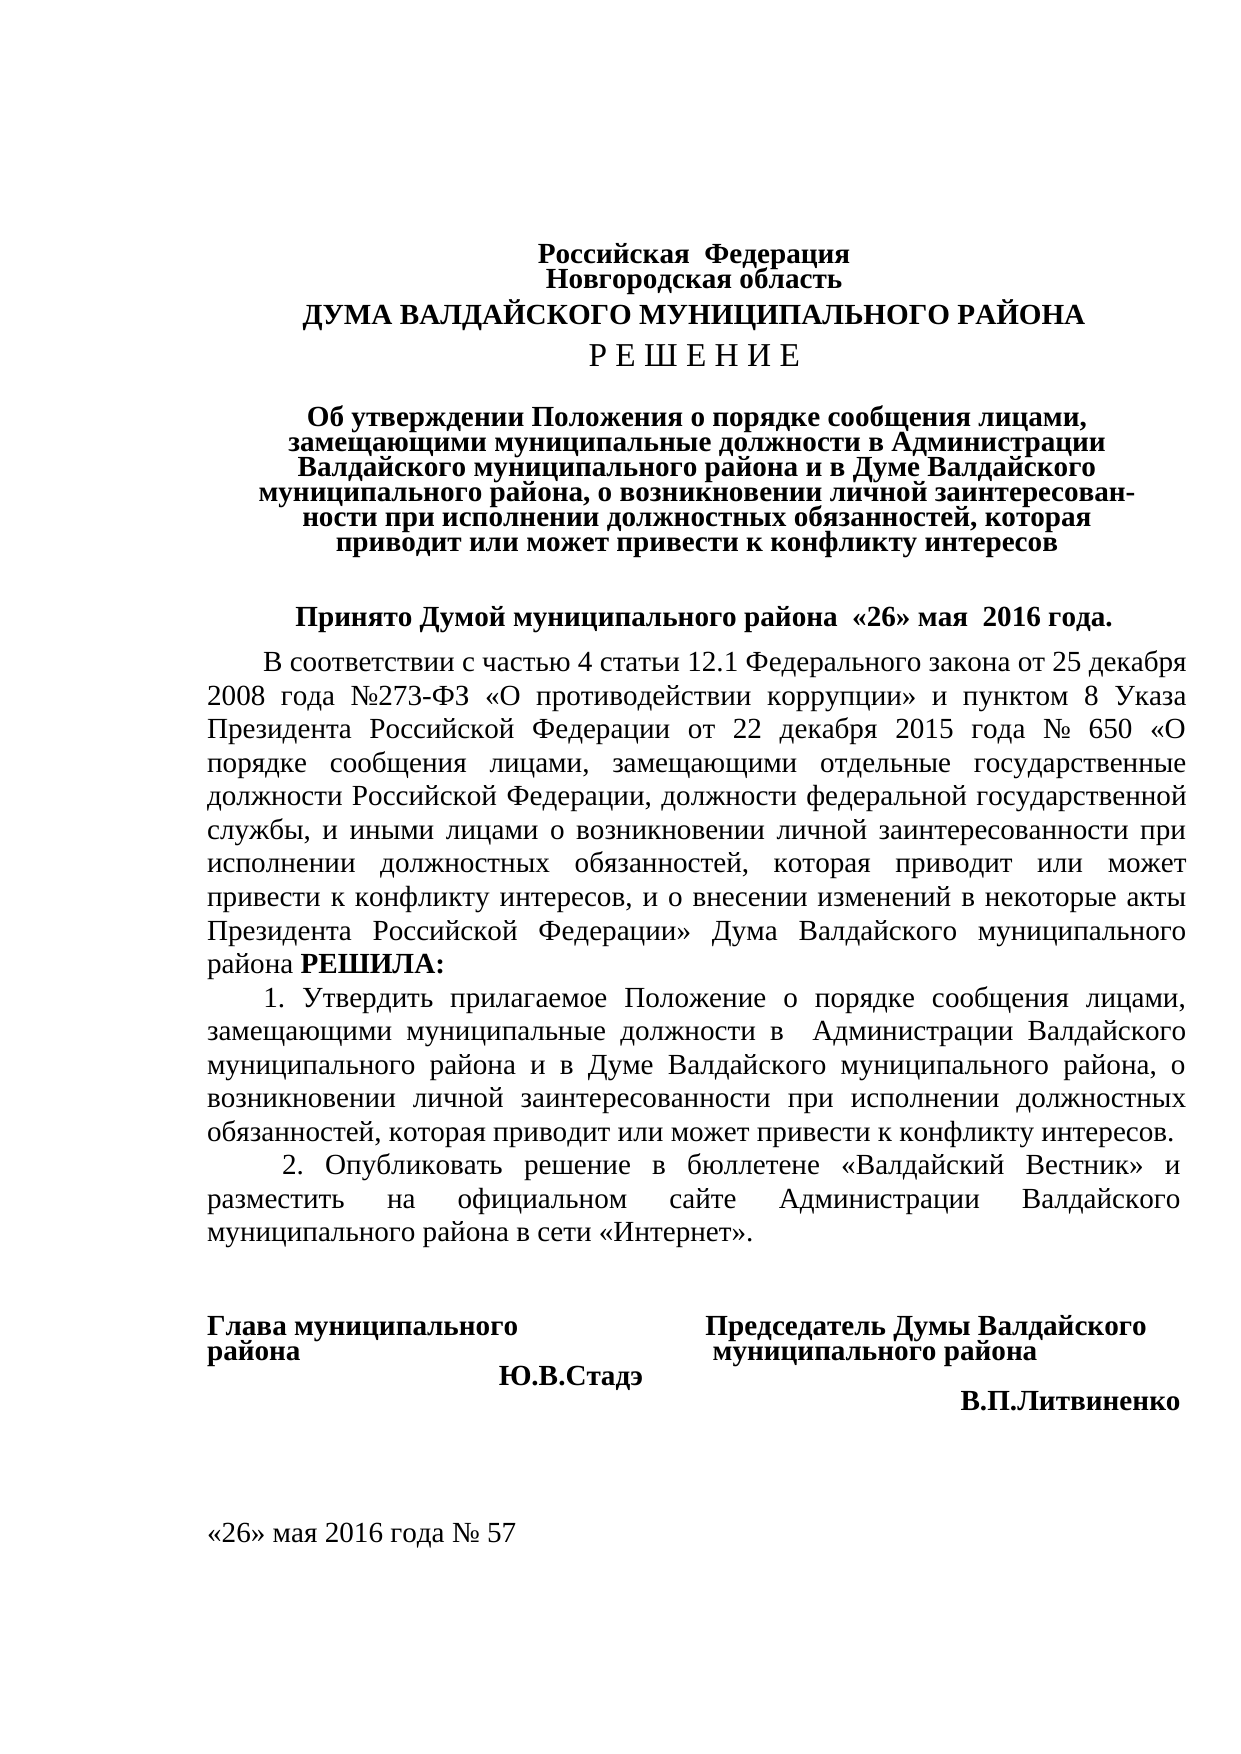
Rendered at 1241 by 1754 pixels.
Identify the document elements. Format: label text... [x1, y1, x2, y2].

text приводит или может привести к конфликту интересов [207, 532, 826, 557]
text ДУМА ВАЛДАЙСКОГО МУНИЦИПАЛЬНОГО РАЙОНА [207, 297, 1181, 331]
text ности при исполнении должностных обязанностей, которая [207, 507, 1187, 532]
text 1. Утвердить прилагаемое Положение о порядке сообщения лицами, замещающими муниципальные должности в Администрации Валдайского муниципального района и в Думе Валдайского муниципального района, о возникновении личной заинтересованности при исполнении должностных обязанностей, которая приводит или может привести к конфликту интересов. [207, 980, 1187, 1147]
text муниципального района, о возникновении личной заинтересован- [207, 482, 1187, 507]
text Валдайского муниципального района и в Думе Валдайского [207, 457, 859, 482]
table_header Глава муниципального района Ю.В.Стадэ «26» мая 2016 года № 57 [196, 1315, 694, 1549]
table_header Председатель Думы Валдайского муниципального района В.П.Литвиненко [694, 1315, 1192, 1549]
text 2. Опубликовать решение в бюллетене «Валдайский Вестник» и разместить на официальном сайте Администрации Валдайского муниципального района в сети «Интернет». [207, 1147, 1181, 1248]
text приводит или может привести к конфликту интересов [830, 532, 1187, 557]
text Принято Думой муниципального района «26» мая 2016 года. [436, 607, 1181, 632]
text Об утверждении Положения о порядке сообщения лицами, [207, 407, 1187, 432]
subtitle Р Е Ш Е Н И Е [207, 335, 1181, 373]
text В соответствии с частью 4 статьи 12.1 Федерального закона от 25 декабря 2008 года №273-ФЗ «О противодействии коррупции» и пунктом 8 Указа Президента Российской Федерации от 22 декабря 2015 года № 650 «О порядке сообщения лицами, замещающими отдельные государственные должности Российской Федерации, должности федеральной государственной службы, и иными лицами о возникновении личной заинтересованности при исполнении должностных обязанностей, которая приводит или может привести к конфликту интересов, и о внесении изменений в некоторые акты Президента Российской Федерации» Дума Валдайского муниципального района РЕШИЛА: [207, 644, 1187, 980]
text Принято Думой муниципального района «26» мая 2016 года. [207, 607, 426, 632]
subtitle Новгородская область [207, 268, 1181, 293]
text Российская Федерация [207, 243, 1181, 268]
text замещающими муниципальные должности в Администрации [207, 432, 1187, 457]
text Валдайского муниципального района и в Думе Валдайского [869, 457, 1187, 482]
